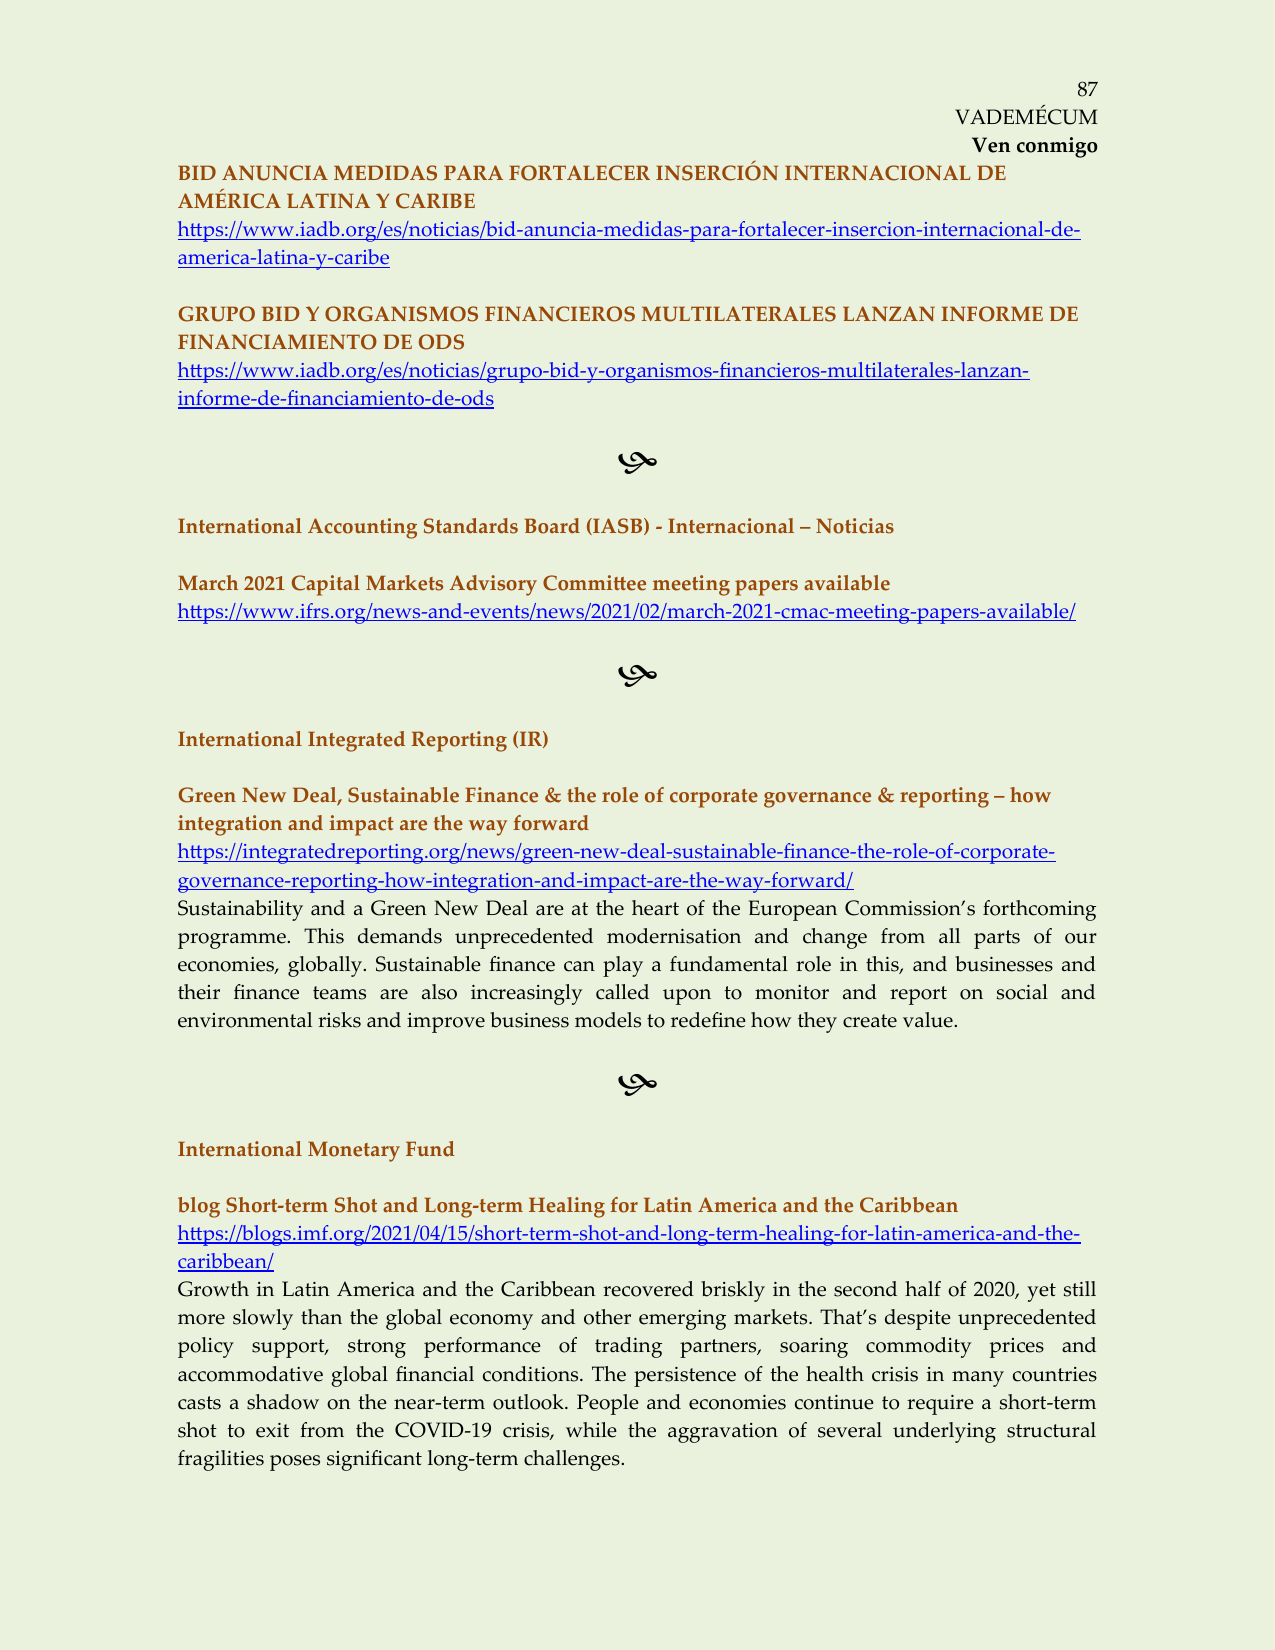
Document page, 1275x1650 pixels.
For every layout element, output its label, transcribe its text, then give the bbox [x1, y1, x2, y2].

text International Integrated Reporting (IR) [177, 724, 1098, 752]
text https://www.ifrs.org/news-and-events/news/2021/02/march-2021-cmac-meeting-papers-available/ [177, 596, 1098, 624]
text https://www.iadb.org/es/noticias/bid-anuncia-medidas-para-fortalecer-insercion-internacional-de-america-latina-y-caribe [177, 214, 1098, 271]
text BID ANUNCIA MEDIDAS PARA FORTALECER INSERCIÓN INTERNACIONAL DE AMÉRICA LATINA Y CARIBE [177, 158, 1098, 214]
text GRUPO BID Y ORGANISMOS FINANCIEROS MULTILATERALES LANZAN INFORME DE FINANCIAMIENTO DE ODS [177, 299, 1098, 355]
text https://integratedreporting.org/news/green-new-deal-sustainable-finance-the-role-of-corporate-governance-reporting-how-integration-and-impact-are-the-way-forward/ [177, 837, 1098, 893]
text International Monetary Fund [177, 1134, 1098, 1162]
text Growth in Latin America and the Caribbean recovered briskly in the second half of 2020, yet still more slowly than the global economy and other emerging markets. That’s despite unprecedented policy support, strong performance of trading partners, soaring commodity prices and accommodative global financial conditions. The persistence of the health crisis in many countries casts a shadow on the near-term outlook. People and economies continue to require a short-term shot to exit from the COVID-19 crisis, while the aggravation of several underlying structural fragilities poses significant long-term challenges. [177, 1274, 1098, 1471]
text blog Short-term Shot and Long-term Healing for Latin America and the Caribbean [177, 1190, 1098, 1218]
text Green New Deal, Sustainable Finance & the role of corporate governance & reporting – how integration and impact are the way forward [177, 781, 1098, 837]
text International Accounting Standards Board (IASB) - Internacional – Noticias [177, 512, 1098, 540]
text https://www.iadb.org/es/noticias/grupo-bid-y-organismos-financieros-multilaterales-lanzan-informe-de-financiamiento-de-ods [177, 355, 1098, 411]
text https://blogs.imf.org/2021/04/15/short-term-shot-and-long-term-healing-for-latin-america-and-the-caribbean/ [177, 1218, 1098, 1274]
text March 2021 Capital Markets Advisory Committee meeting papers available [177, 568, 1098, 596]
text Sustainability and a Green New Deal are at the heart of the European Commission’s forthcoming programme. This demands unprecedented modernisation and change from all parts of our economies, globally. Sustainable finance can play a fundamental role in this, and businesses and their finance teams are also increasingly called upon to monitor and report on social and environmental risks and improve business models to redefine how they create value. [177, 893, 1098, 1034]
